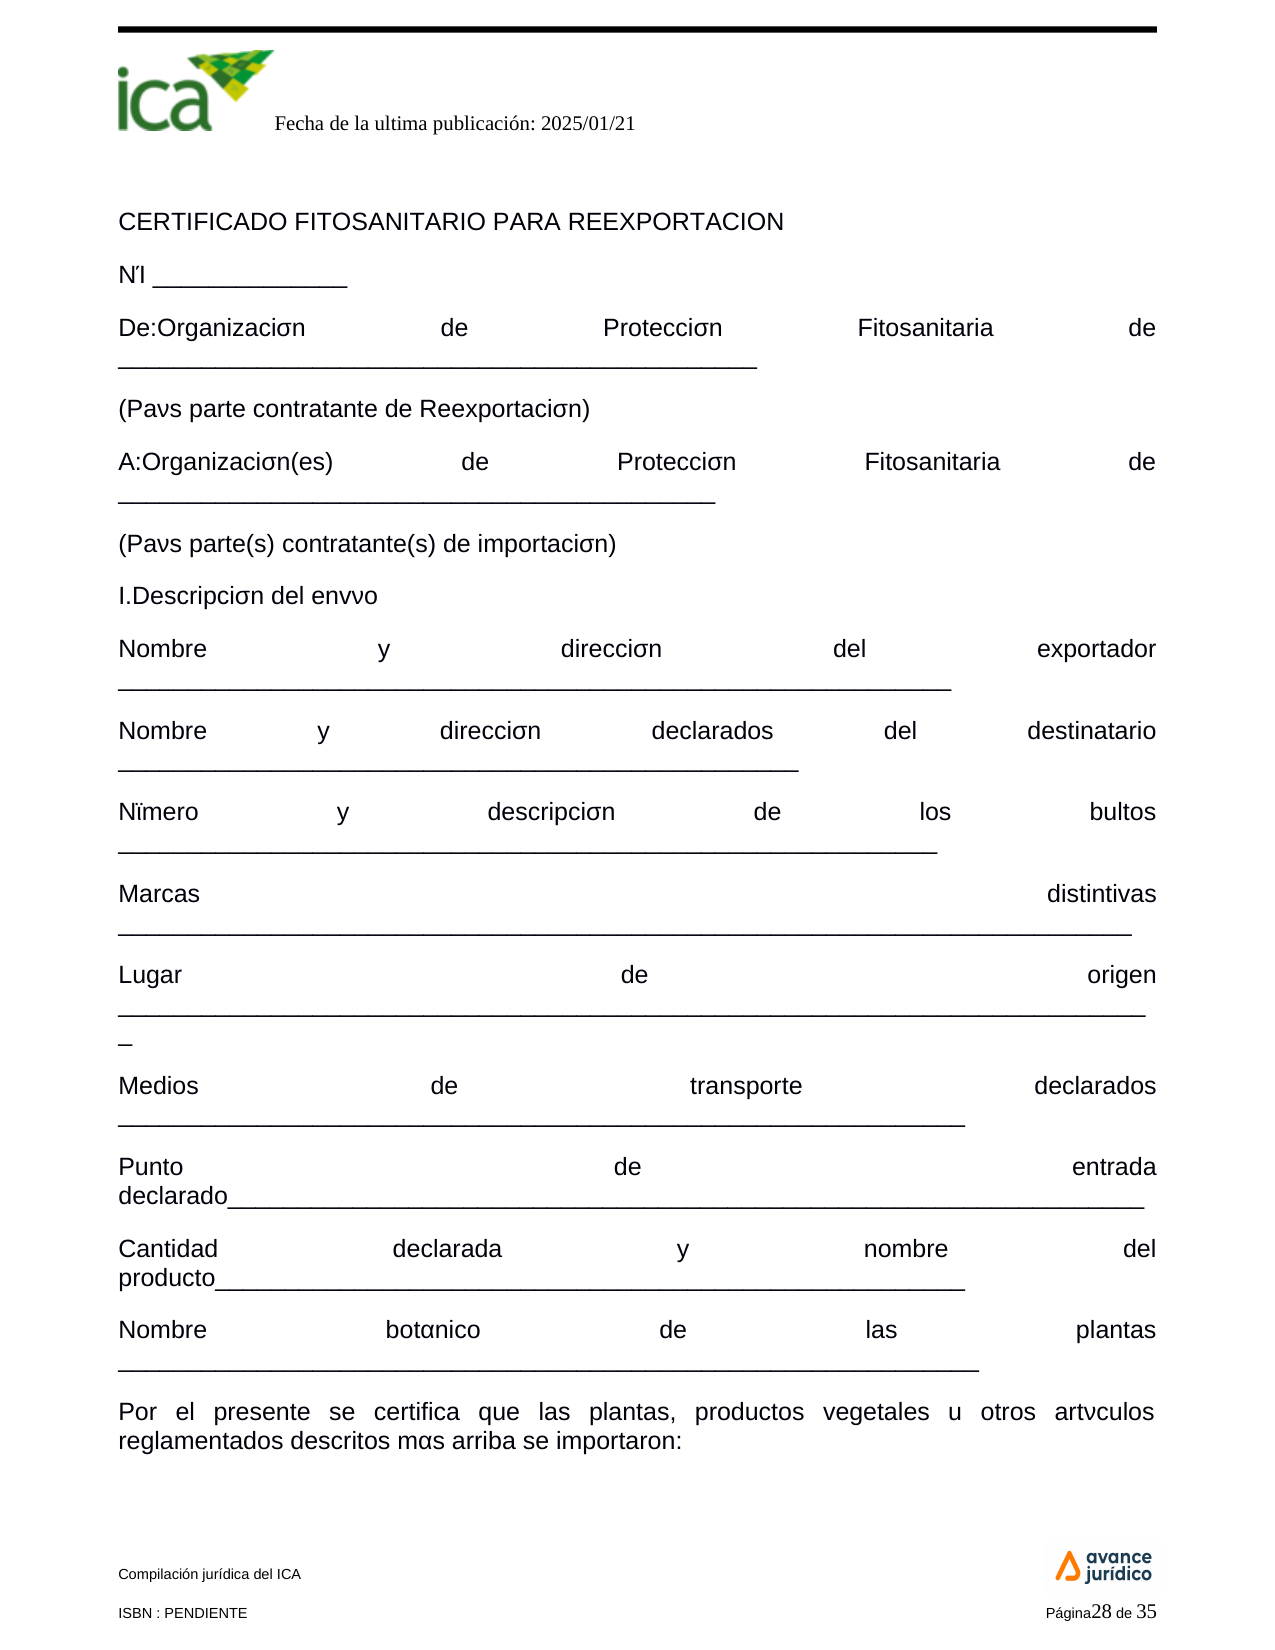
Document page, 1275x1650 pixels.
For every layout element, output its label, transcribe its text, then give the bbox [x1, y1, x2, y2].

text Nombre y direcciσn del exportador ____________________________________________________________ [118, 634, 1157, 692]
text Marcas distintivas _________________________________________________________________________ [118, 879, 1157, 936]
text Nombre y direcciσn declarados del destinatario _________________________________________________ [118, 716, 1157, 773]
text De:Organizaciσn de Protecciσn Fitosanitaria de ______________________________________________ [118, 313, 1157, 370]
text NΊ ______________ [118, 260, 1157, 288]
text I.Descripciσn del envνo [118, 581, 1157, 610]
text Nombre botαnico de las plantas ______________________________________________________________ [118, 1315, 1157, 1373]
text Lugar de origen ___________________________________________________________________________ [118, 960, 1157, 1047]
text Punto de entrada declarado__________________________________________________________________ [118, 1152, 1157, 1210]
text Cantidad declarada y nombre del producto______________________________________________________ [118, 1234, 1157, 1291]
text Medios de transporte declarados _____________________________________________________________ [118, 1071, 1157, 1128]
text CERTIFICADO FITOSANITARIO PARA REEXPORTACION [118, 207, 1157, 236]
text Nϊmero y descripciσn de los bultos ___________________________________________________________ [118, 797, 1157, 855]
text Por el presente se certifica que las plantas, productos vegetales u otros artνculos reglamentados descritos mαs arriba se importaron: [118, 1397, 1157, 1454]
text (Paνs parte(s) contratante(s) de importaciσn) [118, 528, 1157, 557]
text A:Organizaciσn(es) de Protecciσn Fitosanitaria de ___________________________________________ [118, 447, 1157, 504]
text (Paνs parte contratante de Reexportaciσn) [118, 394, 1157, 423]
